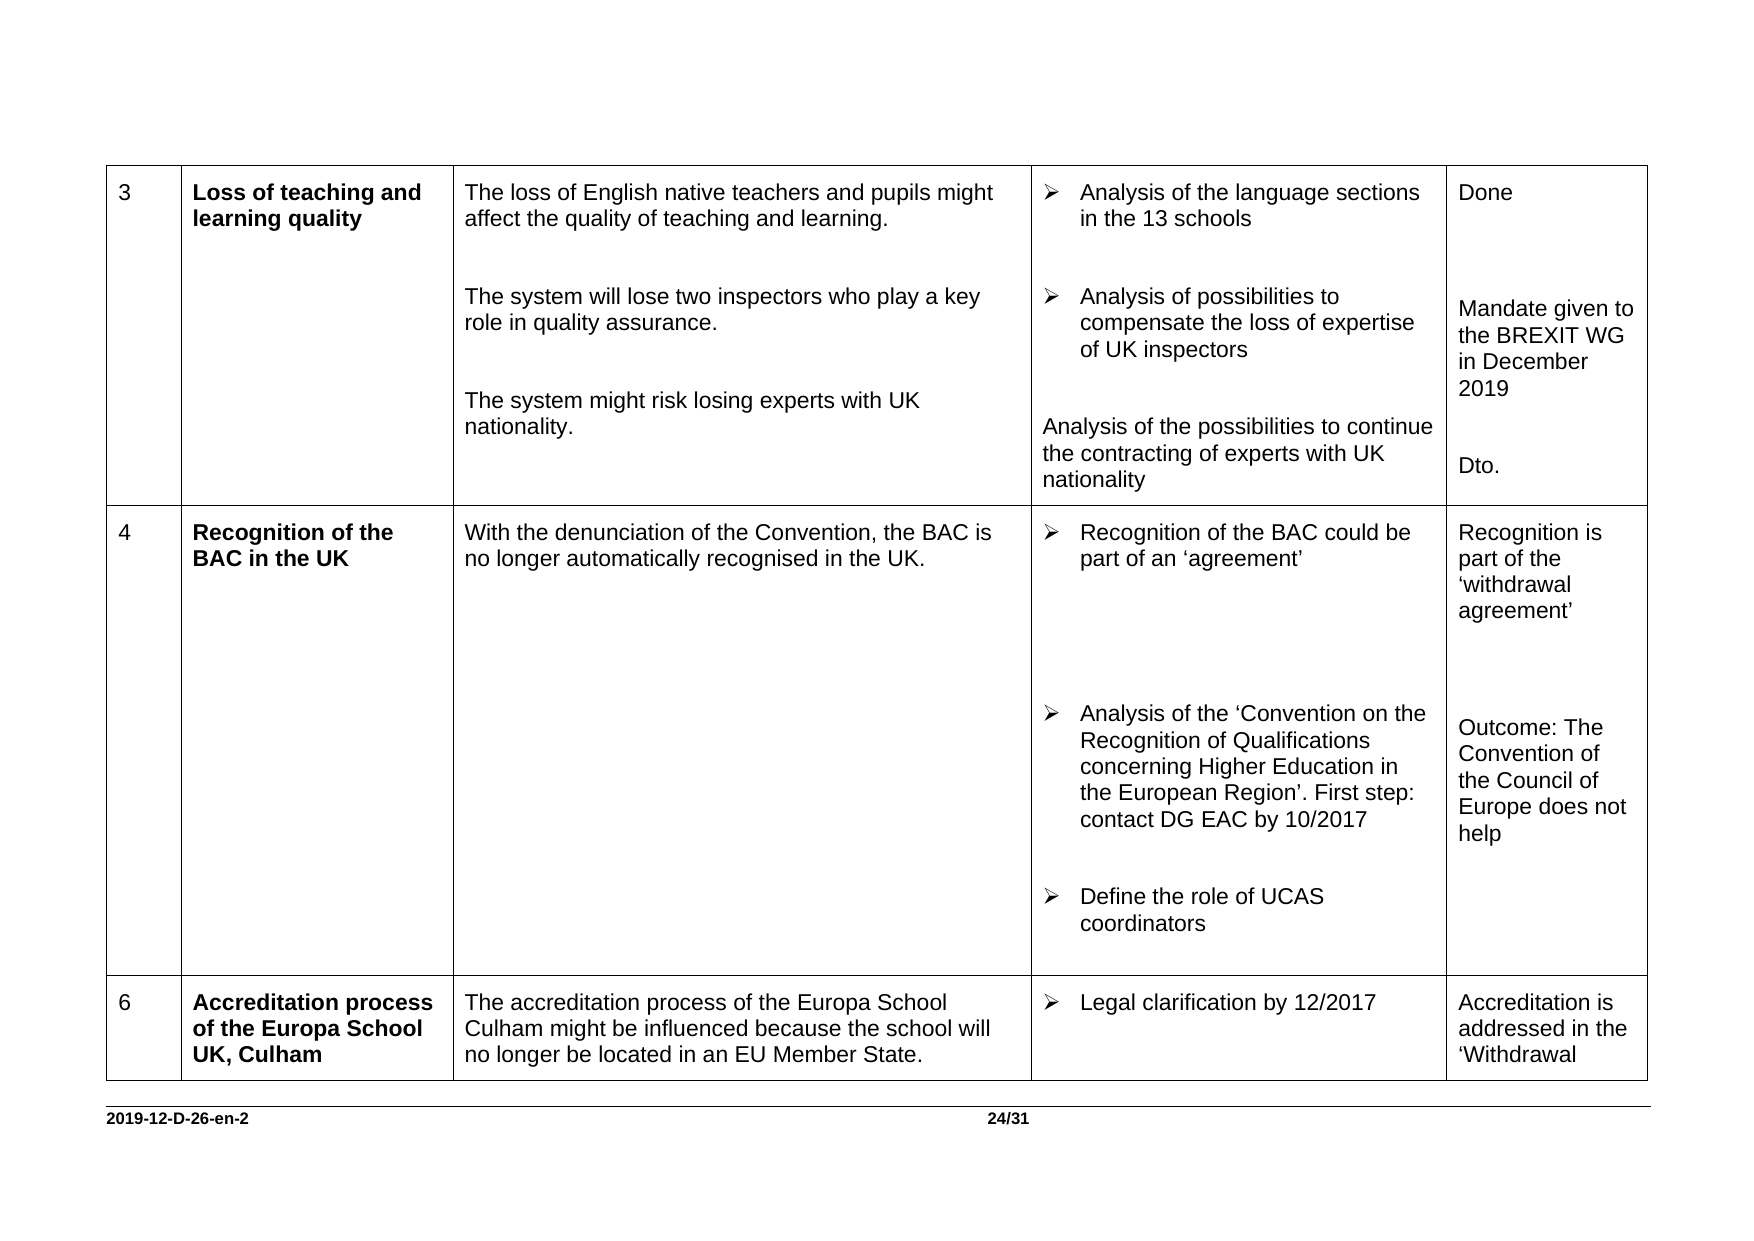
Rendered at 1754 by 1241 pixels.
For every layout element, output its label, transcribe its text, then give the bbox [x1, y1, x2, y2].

table_cell 6 [107, 976, 181, 1080]
table_cell 3 [107, 166, 181, 505]
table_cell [1032, 976, 1446, 1080]
table_cell The loss of English native teachers and pupils might affect the quality of teaching and learning. The system will lose two inspectors who play a key role in quality assurance. The system might risk losing experts with UK nationality. [454, 166, 1031, 505]
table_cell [182, 976, 453, 1080]
table_cell 4 [107, 506, 181, 975]
table_cell Done Mandate given to the BREXIT WG in December 2019 Dto. [1447, 166, 1647, 505]
table_cell Recognition of the BAC could be part of an ‘agreement’ Analysis of the ‘Convention on the Recognition of Qualifications concerning Higher Education in the European Region’. First step: contact DG EAC by 10/2017 Define the role of UCAS coordinators [1032, 506, 1446, 975]
table_cell Loss of teaching and learning quality [182, 166, 453, 505]
table_cell Recognition is part of the ‘withdrawal agreement’ Outcome: The Convention of the Council of Europe does not help [1447, 506, 1647, 975]
table_cell Analysis of the language sections in the 13 schools Analysis of possibilities to compensate the loss of expertise of UK inspectors Analysis of the possibilities to continue the contracting of experts with UK nationality [1032, 166, 1446, 505]
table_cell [454, 976, 1031, 1080]
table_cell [1447, 976, 1647, 1080]
table_cell Recognition of the BAC in the UK [182, 506, 453, 975]
table_cell With the denunciation of the Convention, the BAC is no longer automatically recognised in the UK. [454, 506, 1031, 975]
